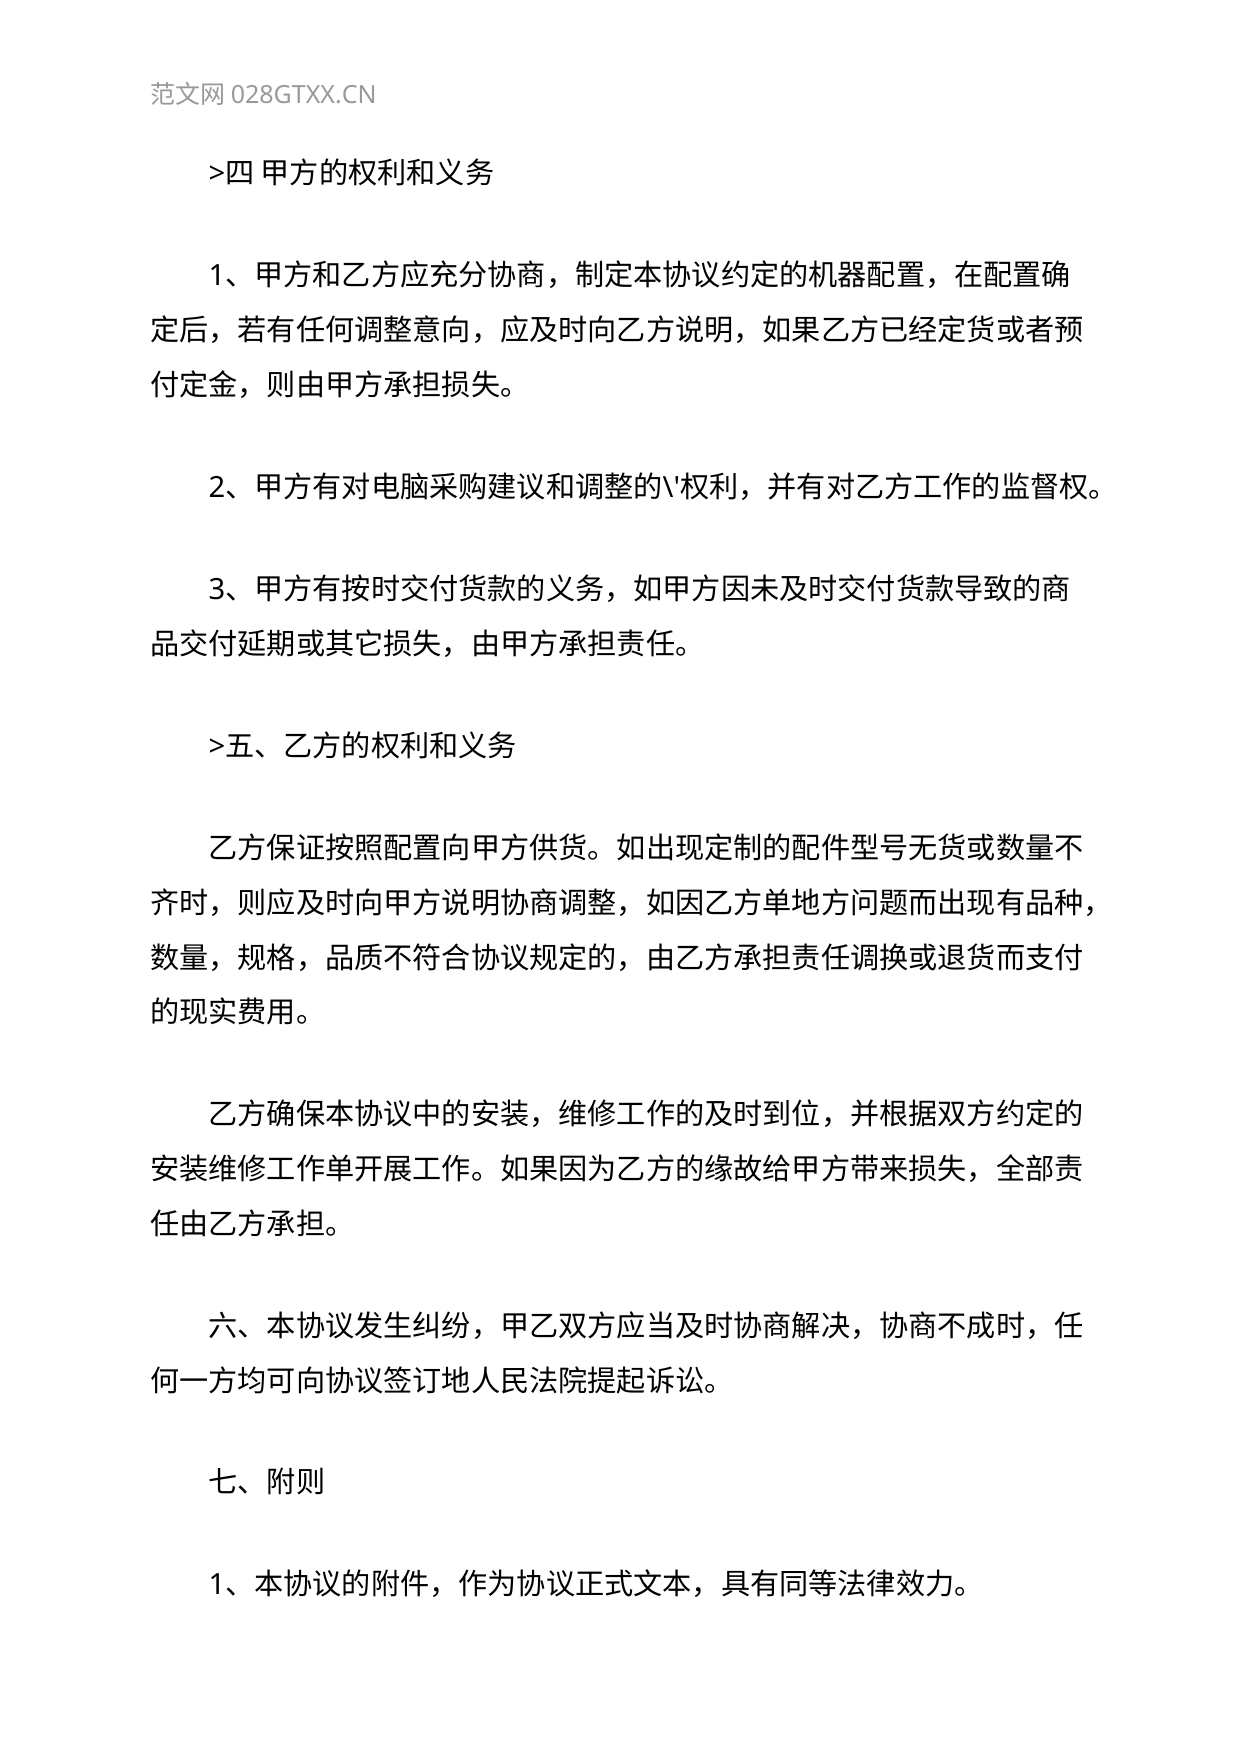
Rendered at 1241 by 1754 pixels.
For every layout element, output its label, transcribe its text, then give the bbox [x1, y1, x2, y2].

text >四 甲方的权利和义务 [150, 150, 1090, 192]
text 1、甲方和乙方应充分协商，制定本协议约定的机器配置，在配置确定后，若有任何调整意向，应及时向乙方说明，如果乙方已经定货或者预付定金，则由甲方承担损失。 [150, 252, 1090, 404]
text 3、甲方有按时交付货款的义务，如甲方因未及时交付货款导致的商品交付延期或其它损失，由甲方承担责任。 [150, 566, 1090, 663]
text 乙方保证按照配置向甲方供货。如出现定制的配件型号无货或数量不齐时，则应及时向甲方说明协商调整，如因乙方单地方问题而出现有品种，数量，规格，品质不符合协议规定的，由乙方承担责任调换或退货而支付的现实费用。 [150, 824, 1090, 1031]
text >五、乙方的权利和义务 [150, 722, 1090, 765]
text 六、本协议发生纠纷，甲乙双方应当及时协商解决，协商不成时，任何一方均可向协议签订地人民法院提起诉讼。 [150, 1302, 1090, 1399]
text 1、本协议的附件，作为协议正式文本，具有同等法律效力。 [150, 1561, 1090, 1603]
text 乙方确保本协议中的安装，维修工作的及时到位，并根据双方约定的安装维修工作单开展工作。如果因为乙方的缘故给甲方带来损失，全部责任由乙方承担。 [150, 1091, 1090, 1243]
text 七、附则 [150, 1459, 1090, 1501]
text 2、甲方有对电脑采购建议和调整的\'权利，并有对乙方工作的监督权。 [150, 464, 1090, 506]
